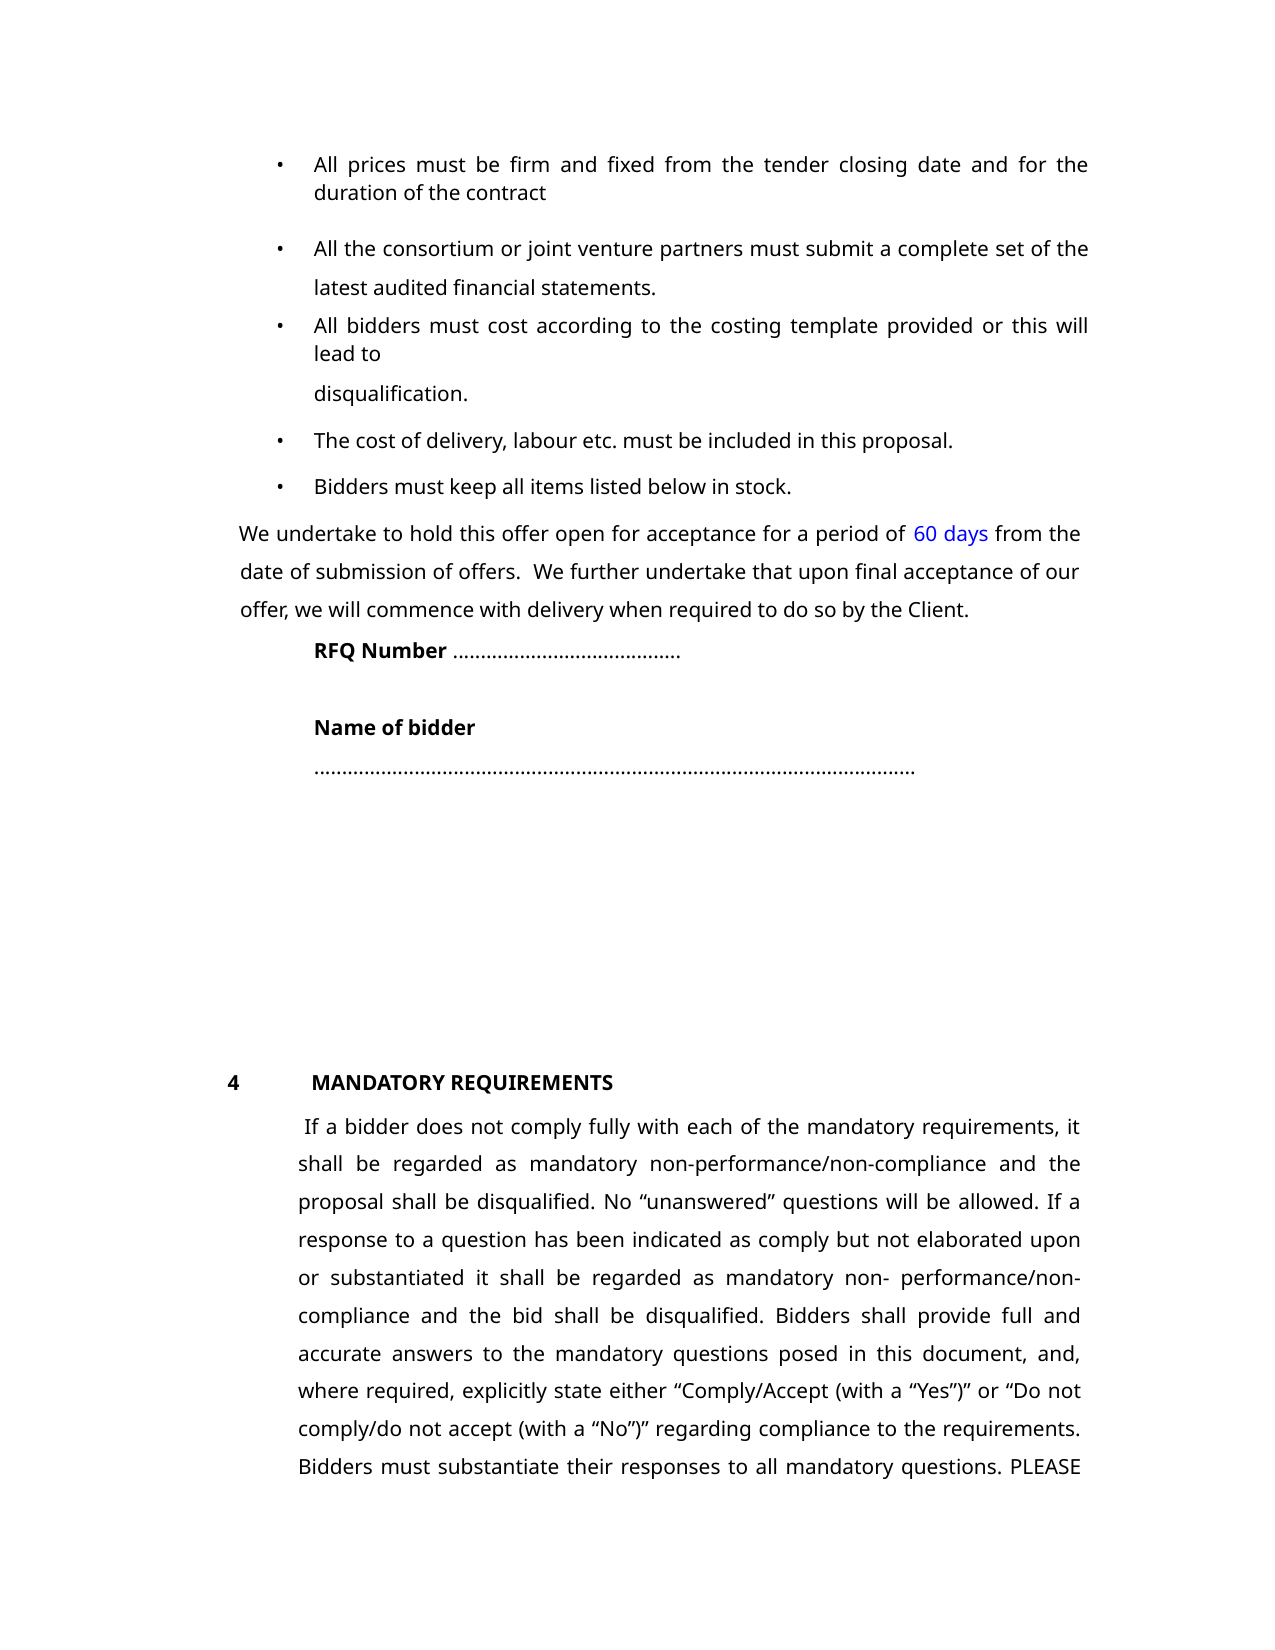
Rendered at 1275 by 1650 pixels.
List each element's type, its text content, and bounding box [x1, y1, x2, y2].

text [239, 1104, 1082, 1482]
text Name of bidder [314, 713, 1125, 741]
text 4 MANDATORY REQUIREMENTS [150, 1068, 1125, 1095]
list All prices must be firm and fixed from the tender closing date and for the duration of the contract [276, 150, 1090, 206]
list All bidders must cost according to the costing template provided or this will lead to [276, 311, 1090, 367]
list Bidders must keep all items listed below in stock. [276, 472, 1090, 500]
text ............................................................................................................ [314, 752, 1090, 780]
text RFQ Number ......................................... [314, 636, 1090, 664]
list All the consortium or joint venture partners must submit a complete set of the latest audited financial statements. [276, 226, 1090, 303]
list The cost of delivery, labour etc. must be included in this proposal. [276, 426, 1090, 454]
text We undertake to hold this offer open for acceptance for a period of 60 days from the date of submission of offers. We further undertake that upon final acceptance of our offer, we will commence with delivery when required to do so by the Client. [239, 512, 1081, 625]
text disqualification. [314, 379, 1090, 407]
